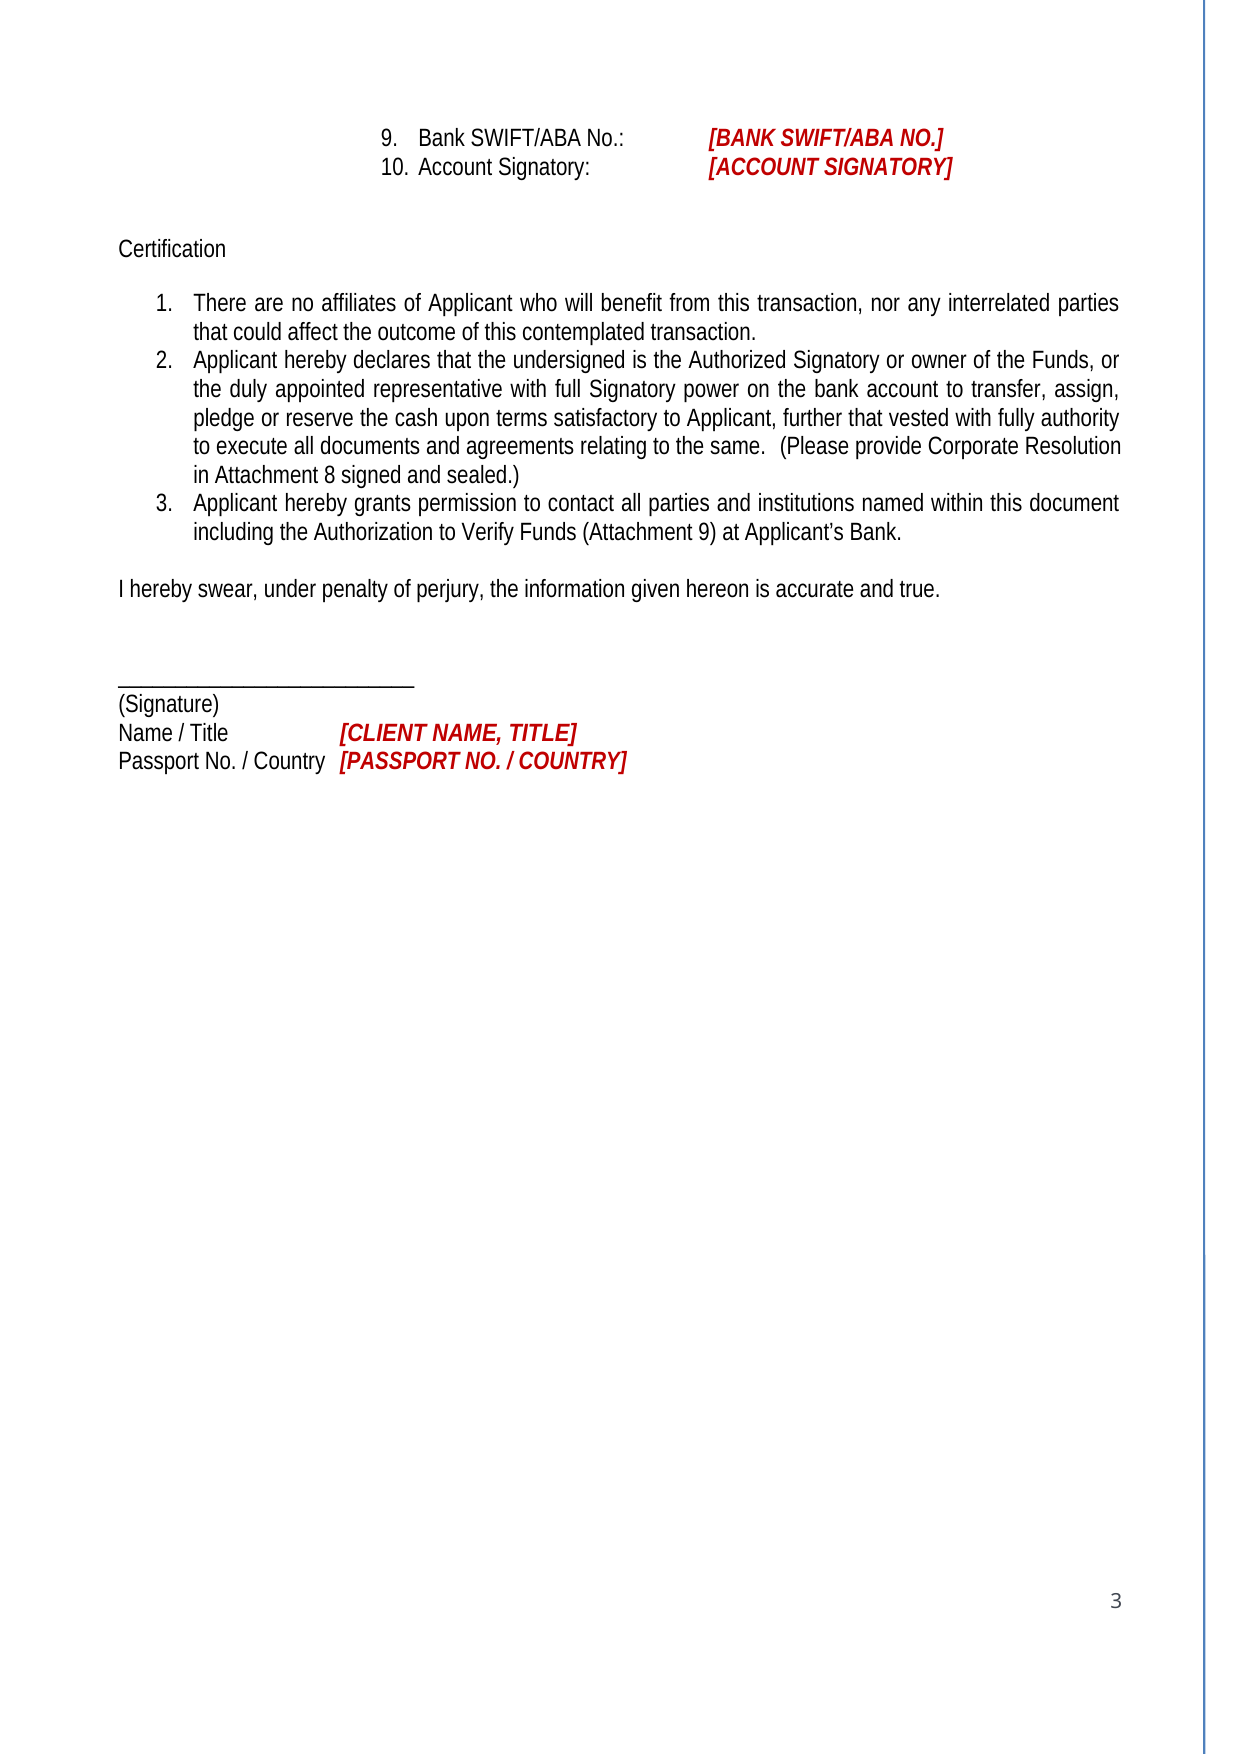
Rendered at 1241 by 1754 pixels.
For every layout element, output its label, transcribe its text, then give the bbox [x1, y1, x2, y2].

list Account Signatory: [ACCOUNT SIGNATORY] [381, 152, 1122, 180]
text Passport No. / Country [PASSPORT NO. / COUNTRY] [118, 746, 1122, 775]
text I hereby swear, under penalty of perjury, the information given hereon is accurate and true. [118, 574, 1122, 603]
list Applicant hereby declares that the undersigned is the Authorized Signatory or owner of the Funds, or the duly appointed representative with full Signatory power on the bank account to transfer, assign, pledge or reserve the cash upon terms satisfactory to Applicant, further that vested with fully authority to execute all documents and agreements relating to the same. (Please provide Corporate Resolution in Attachment 8 signed and sealed.) [156, 345, 1122, 488]
text __________________________ [118, 660, 1122, 689]
text Certification [118, 234, 1122, 263]
list There are no affiliates of Applicant who will benefit from this transaction, nor any interrelated parties that could affect the outcome of this contemplated transaction. [156, 288, 1122, 345]
text Name / Title [CLIENT NAME, TITLE] [118, 718, 1122, 746]
text (Signature) [118, 689, 1122, 718]
list Applicant hereby grants permission to contact all parties and institutions named within this document including the Authorization to Verify Funds (Attachment 9) at Applicant’s Bank. [156, 488, 1122, 546]
list Bank SWIFT/ABA No.: [BANK SWIFT/ABA NO.] [381, 123, 1122, 152]
